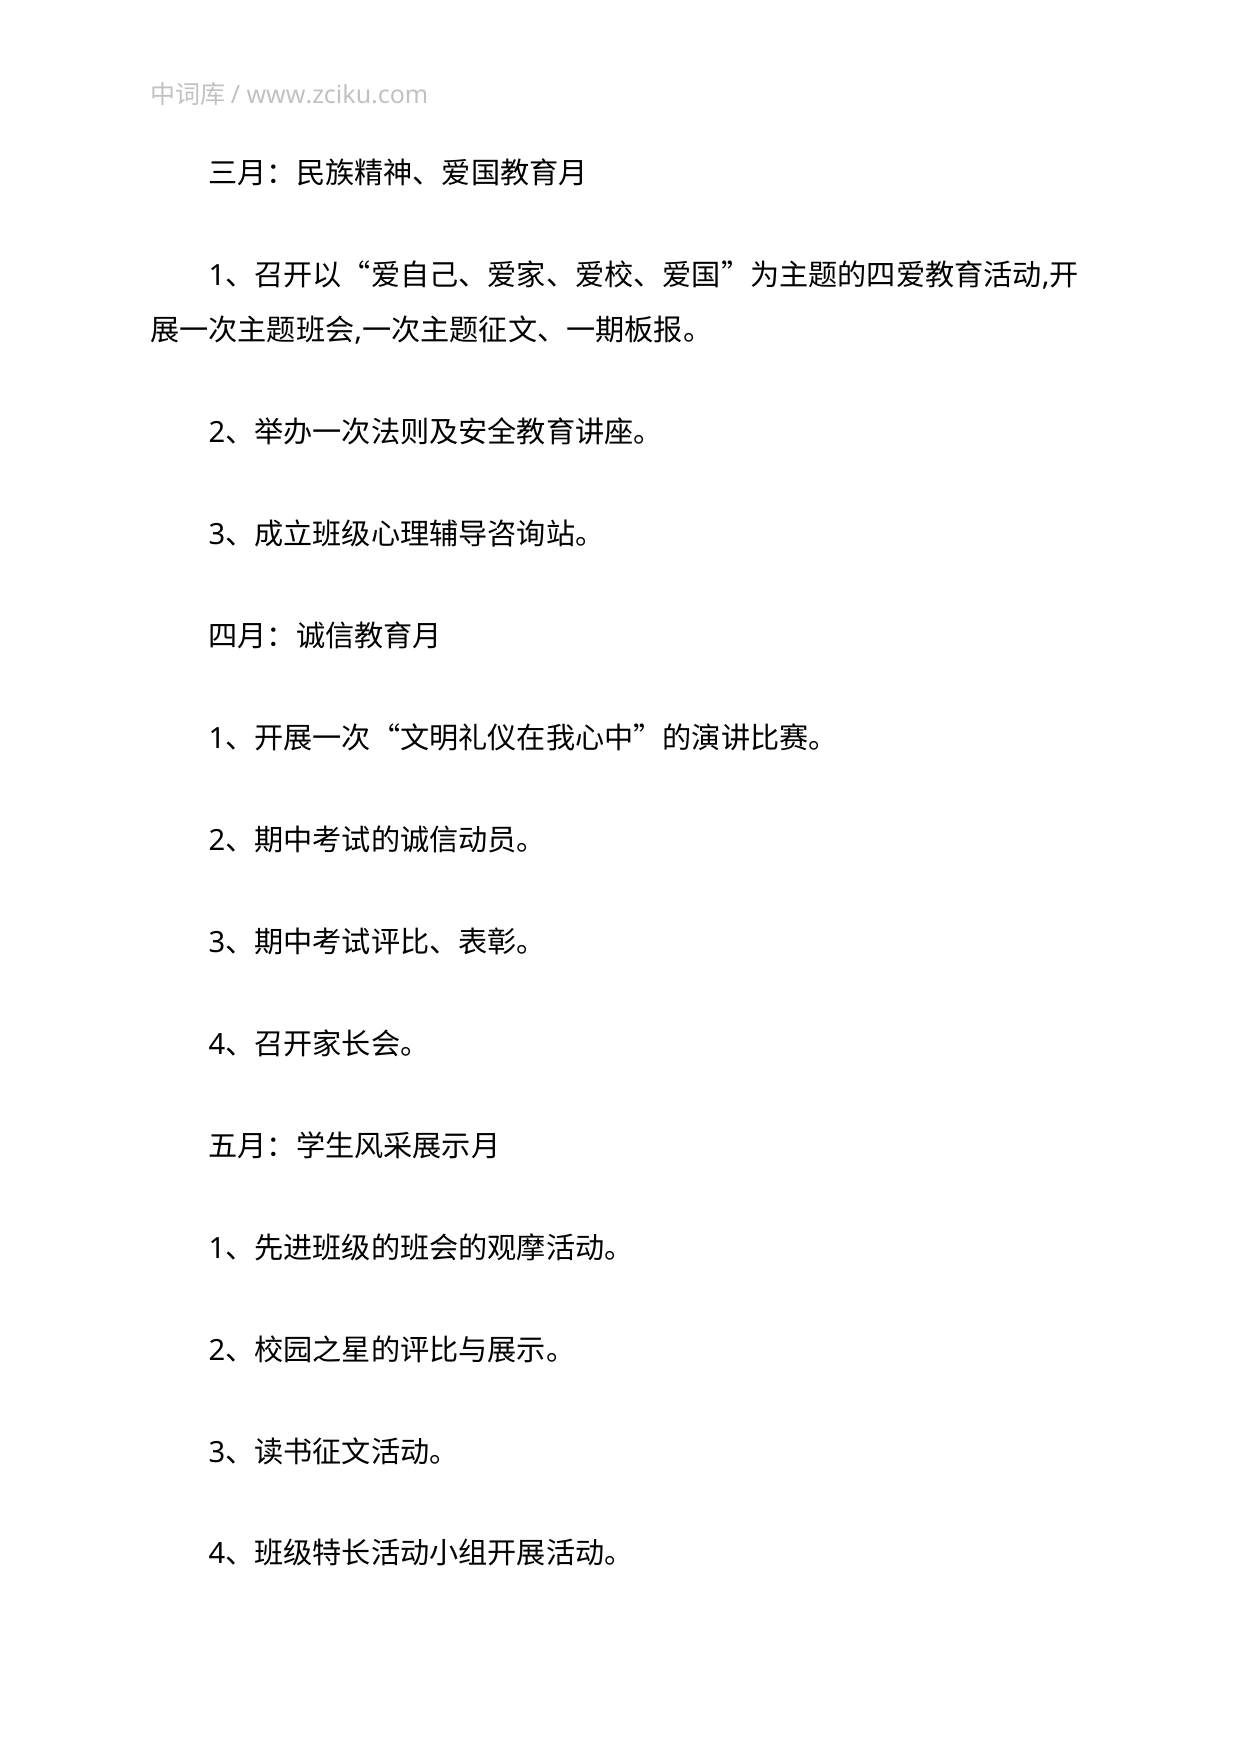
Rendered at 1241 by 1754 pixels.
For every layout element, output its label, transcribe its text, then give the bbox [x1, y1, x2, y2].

text 三月：民族精神、爱国教育月 [150, 150, 1090, 192]
text 4、召开家长会。 [150, 1020, 1090, 1063]
text 2、举办一次法则及安全教育讲座。 [150, 409, 1090, 451]
text 3、成立班级心理辅导咨询站。 [150, 511, 1090, 553]
text 2、期中考试的诚信动员。 [150, 816, 1090, 859]
text 3、期中考试评比、表彰。 [150, 918, 1090, 961]
text 3、读书征文活动。 [150, 1428, 1090, 1471]
text 2、校园之星的评比与展示。 [150, 1326, 1090, 1368]
text 四月：诚信教育月 [150, 613, 1090, 655]
text 4、班级特长活动小组开展活动。 [150, 1530, 1090, 1572]
text 五月：学生风采展示月 [150, 1122, 1090, 1165]
text 1、先进班级的班会的观摩活动。 [150, 1224, 1090, 1267]
text 1、开展一次“文明礼仪在我心中”的演讲比赛。 [150, 714, 1090, 757]
text 1、召开以“爱自己、爱家、爱校、爱国”为主题的四爱教育活动,开展一次主题班会,一次主题征文、一期板报。 [150, 252, 1090, 349]
